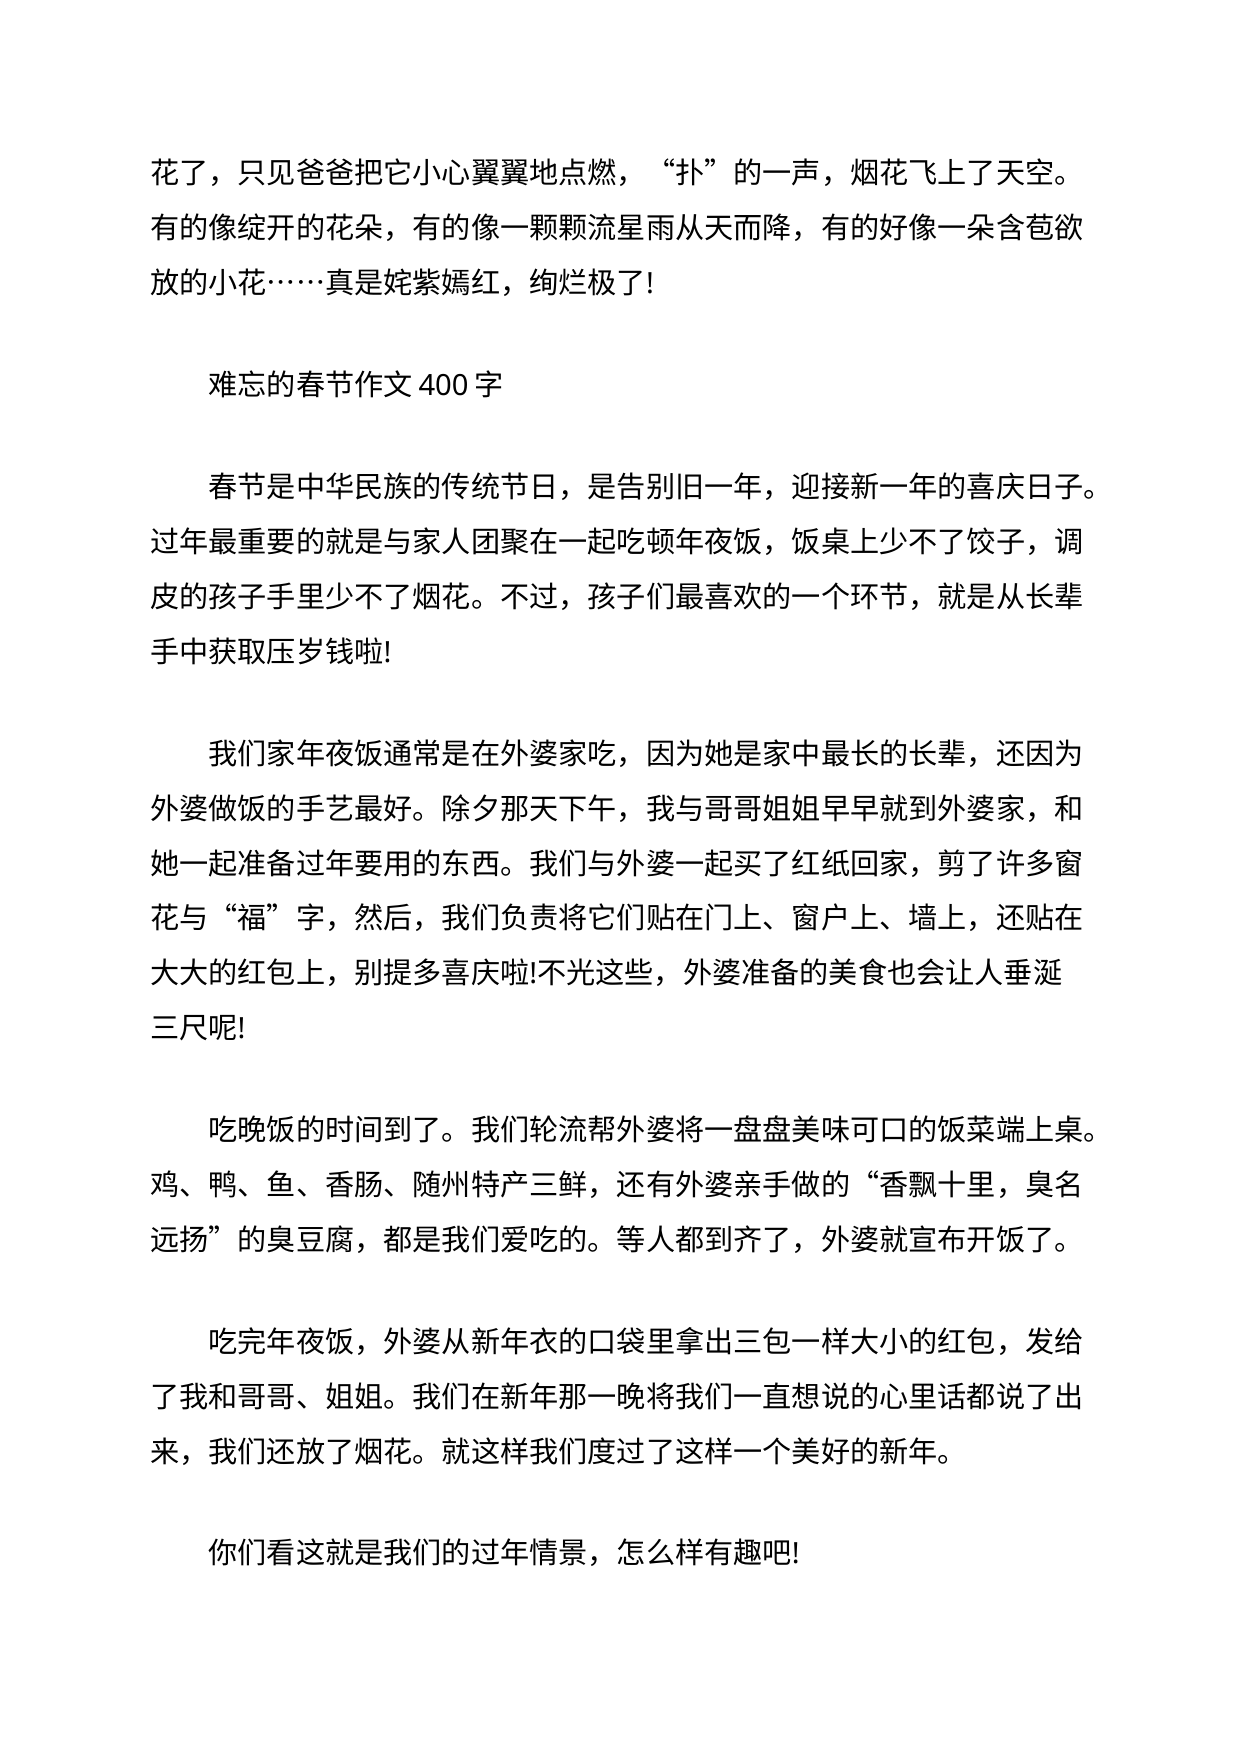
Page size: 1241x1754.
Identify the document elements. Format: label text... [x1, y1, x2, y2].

text 我们家年夜饭通常是在外婆家吃，因为她是家中最长的长辈，还因为外婆做饭的手艺最好。除夕那天下午，我与哥哥姐姐早早就到外婆家，和她一起准备过年要用的东西。我们与外婆一起买了红纸回家，剪了许多窗花与“福”字，然后，我们负责将它们贴在门上、窗户上、墙上，还贴在大大的红包上，别提多喜庆啦!不光这些，外婆准备的美食也会让人垂涎三尺呢! [150, 730, 1090, 1047]
text 春节是中华民族的传统节日，是告别旧一年，迎接新一年的喜庆日子。过年最重要的就是与家人团聚在一起吃顿年夜饭，饭桌上少不了饺子，调皮的孩子手里少不了烟花。不过，孩子们最喜欢的一个环节，就是从长辈手中获取压岁钱啦! [150, 464, 1090, 671]
text 吃晚饭的时间到了。我们轮流帮外婆将一盘盘美味可口的饭菜端上桌。鸡、鸭、鱼、香肠、随州特产三鲜，还有外婆亲手做的“香飘十里，臭名远扬”的臭豆腐，都是我们爱吃的。等人都到齐了，外婆就宣布开饭了。 [150, 1107, 1090, 1259]
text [150, 150, 1090, 302]
text 你们看这就是我们的过年情景，怎么样有趣吧! [150, 1530, 1090, 1572]
text 难忘的春节作文400字 [150, 362, 1090, 404]
text 吃完年夜饭，外婆从新年衣的口袋里拿出三包一样大小的红包，发给了我和哥哥、姐姐。我们在新年那一晚将我们一直想说的心里话都说了出来，我们还放了烟花。就这样我们度过了这样一个美好的新年。 [150, 1318, 1090, 1471]
